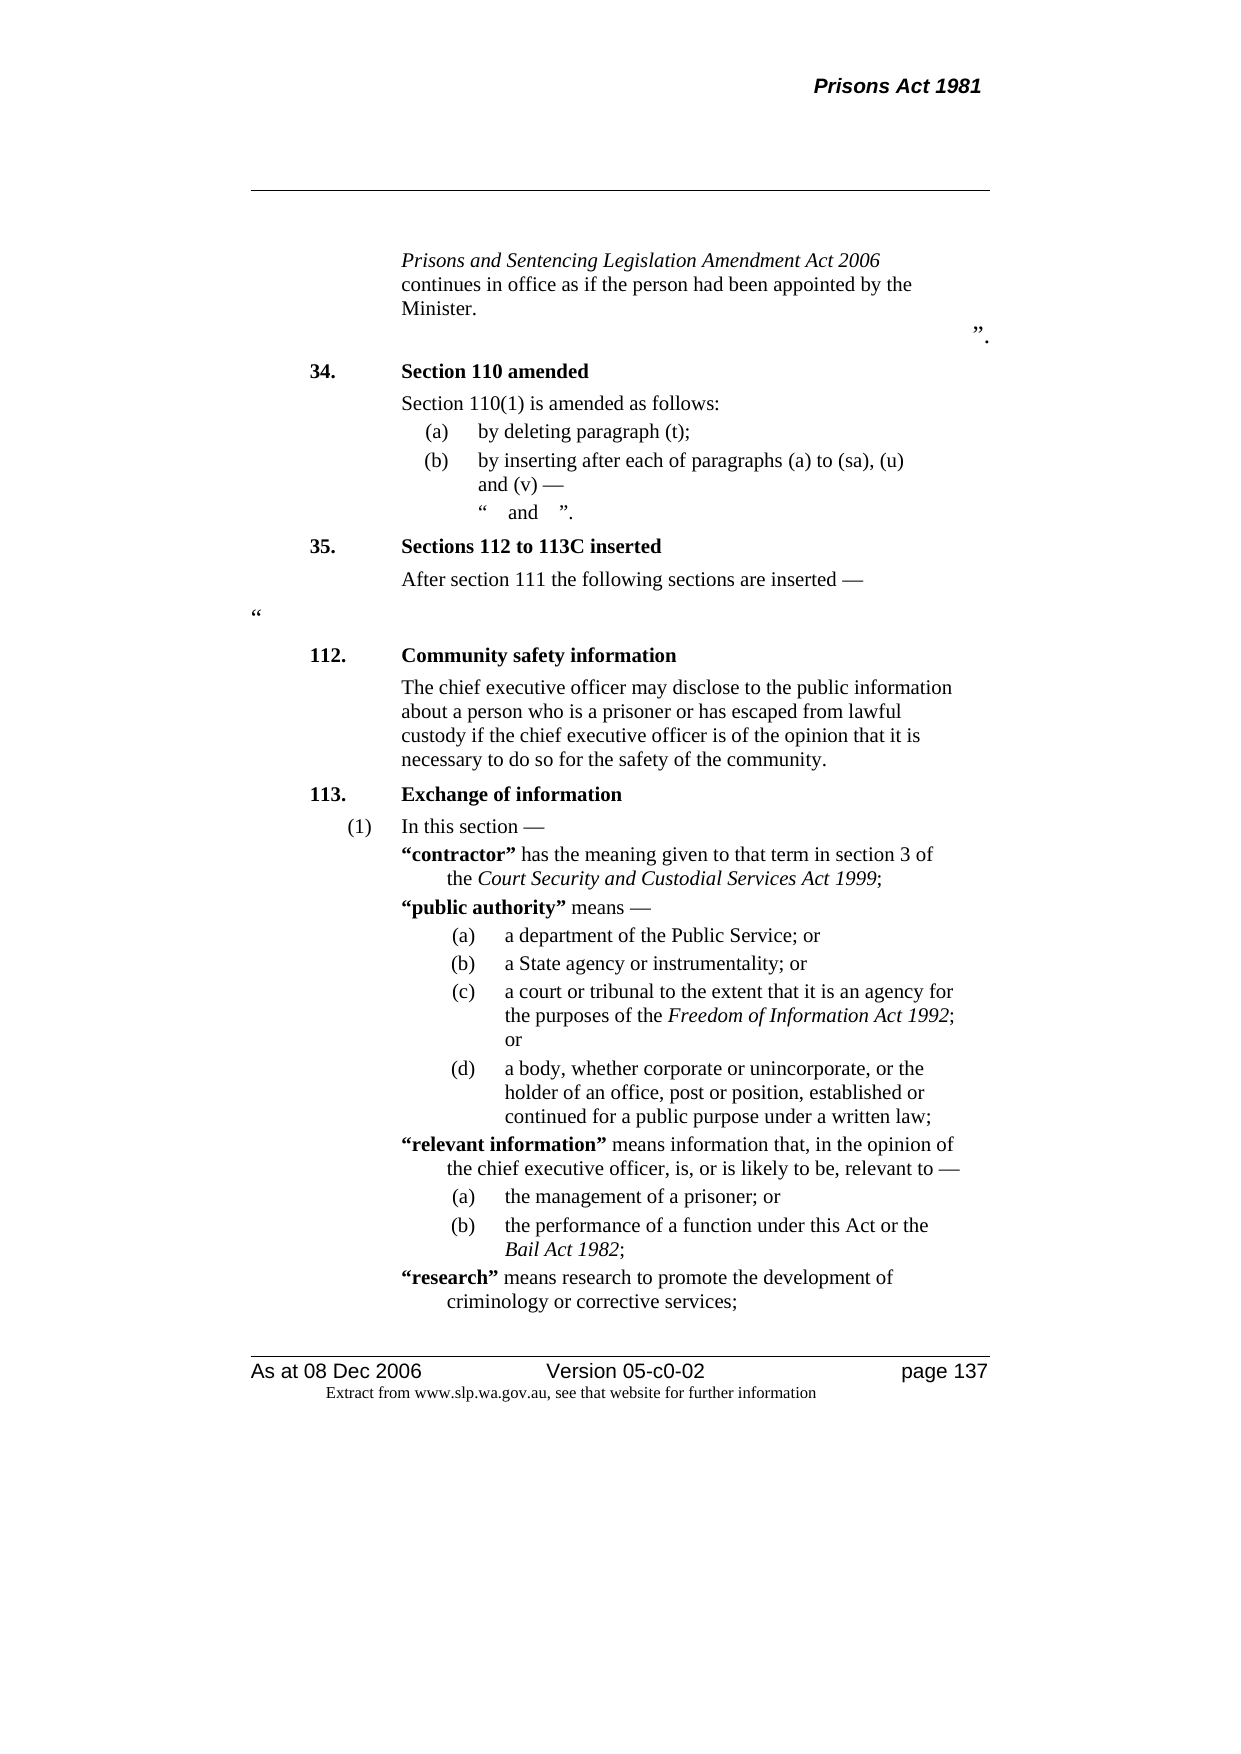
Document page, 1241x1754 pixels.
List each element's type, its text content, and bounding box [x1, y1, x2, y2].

subtitle 35. Sections 112 to 113C inserted [309, 534, 960, 558]
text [312, 247, 960, 320]
text “ [251, 603, 990, 632]
text “research” means research to promote the development of criminology or corrective services; [369, 1265, 960, 1313]
text “relevant information” means information that, in the opinion of the chief executive officer, is, or is likely to be, relevant to — [369, 1132, 960, 1180]
text ”. [251, 320, 990, 348]
text (b) a State agency or instrumentality; or [389, 951, 960, 975]
subtitle 112. Community safety information [309, 643, 960, 667]
text (a) by deleting paragraph (t); [389, 419, 960, 443]
text (b) by inserting after each of paragraphs (a) to (sa), (u) and (v) — [389, 448, 960, 496]
text (b) the performance of a function under this Act or the Bail Act 1982; [389, 1212, 960, 1261]
subtitle 113. Exchange of information [309, 782, 960, 806]
text The chief executive officer may disclose to the public information about a person who is a prisoner or has escaped from lawful custody if the chief executive officer is of the opinion that it is necessary to do so for the safety of the community. [312, 675, 960, 771]
text (d) a body, whether corporate or unincorporate, or the holder of an office, post or position, established or continued for a public purpose under a written law; [389, 1056, 960, 1128]
text “public authority” means — [369, 894, 960, 919]
text “contractor” has the meaning given to that term in section 3 of the Court Security and Custodial Services Act 1999; [369, 842, 960, 890]
text (1) In this section — [312, 814, 960, 838]
text Section 110(1) is amended as follows: [312, 391, 960, 415]
text “ and ”. [389, 500, 960, 524]
text (a) the management of a prisoner; or [389, 1184, 960, 1208]
text (a) a department of the Public Service; or [389, 923, 960, 947]
subtitle 34. Section 110 amended [309, 359, 960, 383]
text After section 111 the following sections are inserted — [312, 567, 960, 591]
text (c) a court or tribunal to the extent that it is an agency for the purposes of the Freedom of Information Act 1992; or [389, 979, 960, 1051]
